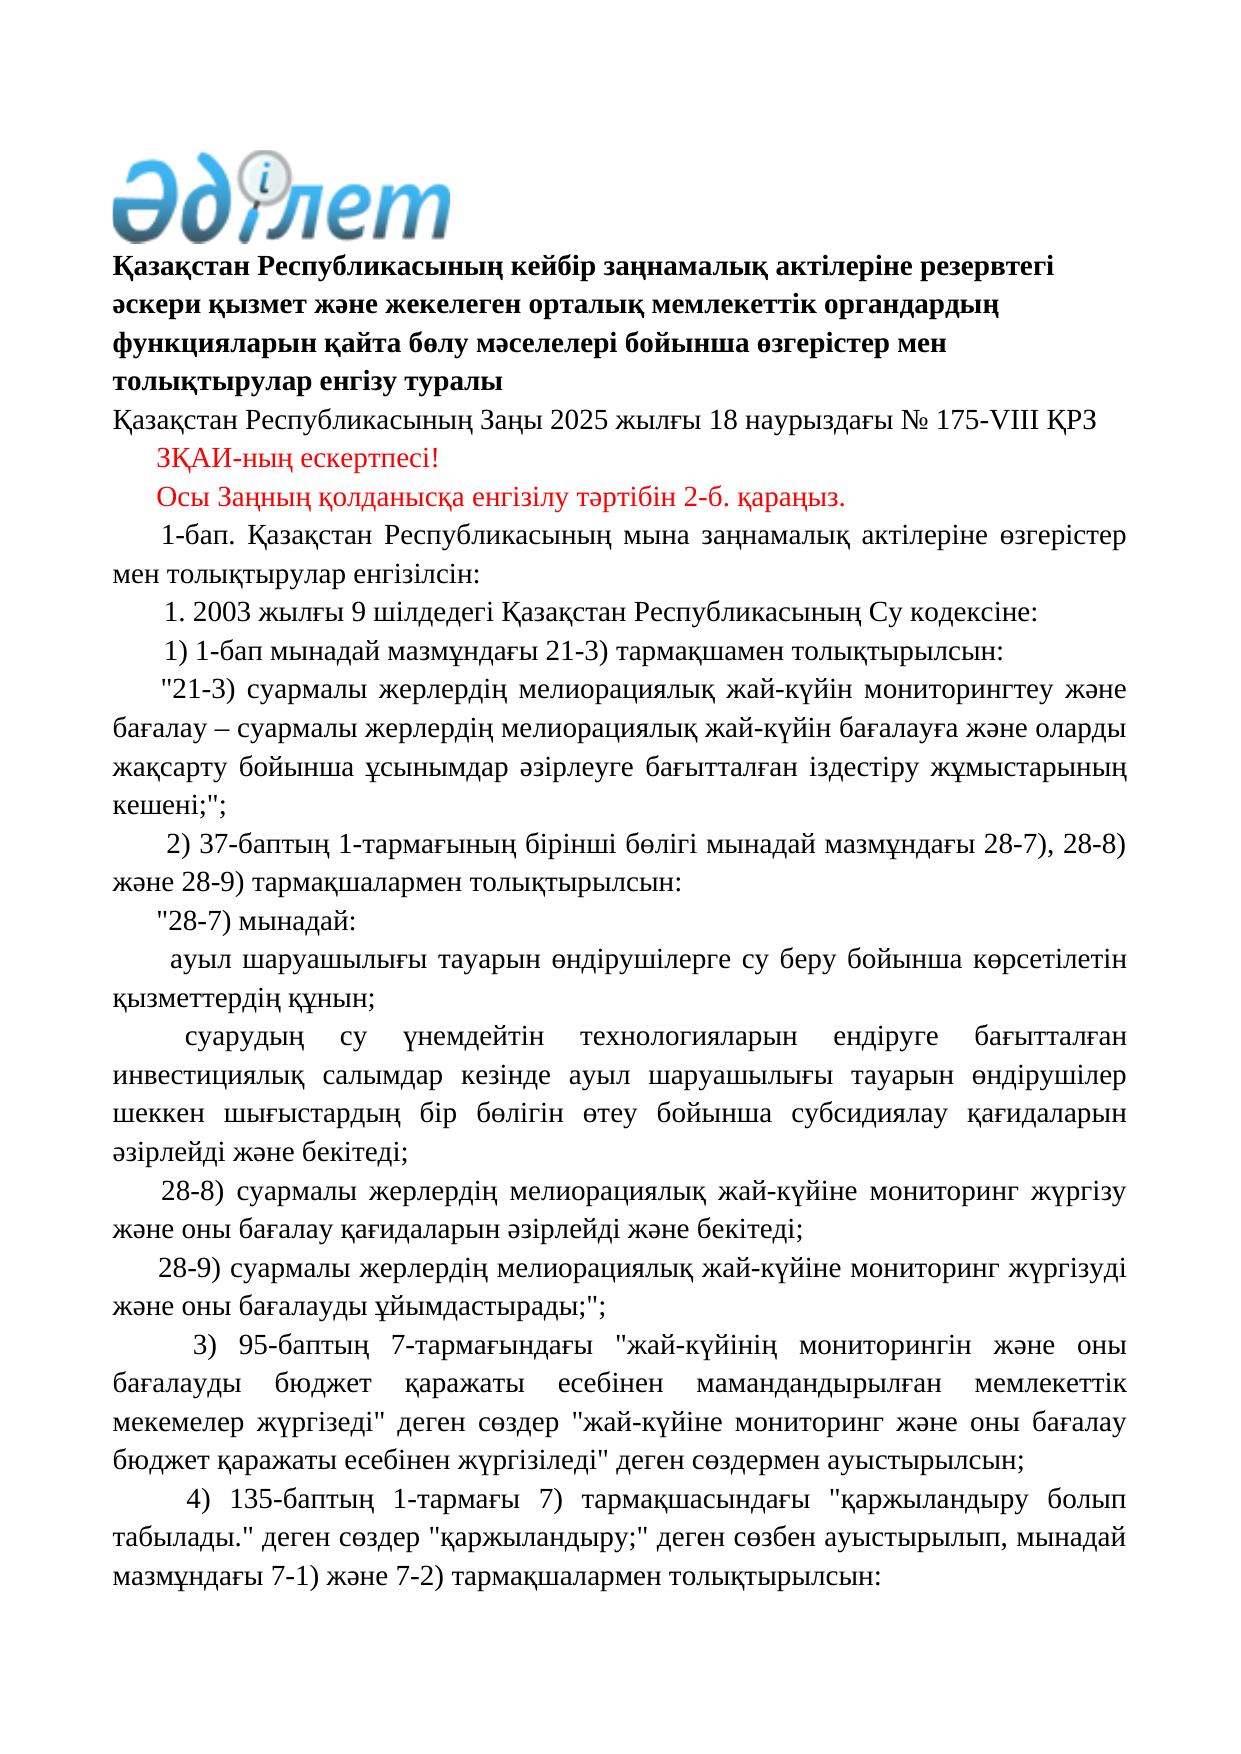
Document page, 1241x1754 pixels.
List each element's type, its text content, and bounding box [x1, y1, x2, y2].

text 3) 95-баптың 7-тармағындағы "жай-күйiнiң мониторингiн және оны бағалауды бюджет қаражаты есебiнен мамандандырылған мемлекеттiк мекемелер жүргiзедi" деген сөздер "жай-күйіне мониторинг және оны бағалау бюджет қаражаты есебiнен жүргiзіледi" деген сөздермен ауыстырылсын; [112, 1327, 1128, 1476]
text 2) 37-баптың 1-тармағының бірінші бөлігі мынадай мазмұндағы 28-7), 28-8) және 28-9) тармақшалармен толықтырылсын: [112, 826, 1128, 898]
text 4) 135-баптың 1-тармағы 7) тармақшасындағы "қаржыландыру болып табылады." деген сөздер "қаржыландыру;" деген сөзбен ауыстырылып, мынадай мазмұндағы 7-1) және 7-2) тармақшалармен толықтырылсын: [112, 1481, 1128, 1592]
text "28-7) мынадай: [112, 903, 1128, 936]
text Қазақстан Республикасының кейбір заңнамалық актілеріне резервтегі әскери қызмет және жекелеген орталық мемлекеттік органдардың функцияларын қайта бөлу мәселелері бойынша өзгерістер мен толықтырулар енгізу туралы [112, 248, 1128, 397]
picture [112, 150, 451, 244]
text "21-3) суармалы жерлердің мелиорациялық жай-күйін мониторингтеу және бағалау – суармалы жерлердің мелиорациялық жай-күйін бағалауға және оларды жақсарту бойынша ұсынымдар әзірлеуге бағытталған іздестіру жұмыстарының кешені;"; [112, 672, 1128, 821]
text 1-бап. Қазақстан Республикасының мына заңнамалық актілеріне өзгерістер мен толықтырулар енгізілсін: [112, 517, 1128, 589]
text Осы Заңның қолданысқа енгізілу тәртібін 2-б. қараңыз. [112, 479, 1128, 512]
text 1. 2003 жылғы 9 шілдедегі Қазақстан Республикасының Су кодексіне: [112, 594, 1128, 628]
text 28-9) суармалы жерлердің мелиорациялық жай-күйіне мониторинг жүргізуді және оны бағалауды ұйымдастырады;"; [112, 1250, 1128, 1322]
text ЗҚАИ-ның ескертпесі! [112, 440, 1128, 474]
text ауыл шаруашылығы тауарын өндірушілерге су беру бойынша көрсетілетін қызметтердің құнын; [112, 941, 1128, 1013]
text 28-8) суармалы жерлердің мелиорациялық жай-күйіне мониторинг жүргізу және оны бағалау қағидаларын әзірлейді және бекітеді; [112, 1173, 1128, 1245]
text Қазақстан Республикасының Заңы 2025 жылғы 18 наурыздағы № 175-VIII ҚРЗ [112, 402, 1128, 435]
text 1) 1-бап мынадай мазмұндағы 21-3) тармақшамен толықтырылсын: [112, 633, 1128, 667]
text суарудың су үнемдейтін технологияларын ендіруге бағытталған инвестициялық салымдар кезінде ауыл шаруашылығы тауарын өндірушілер шеккен шығыстардың бір бөлігін өтеу бойынша субсидиялау қағидаларын әзірлейді және бекітеді; [112, 1018, 1128, 1168]
